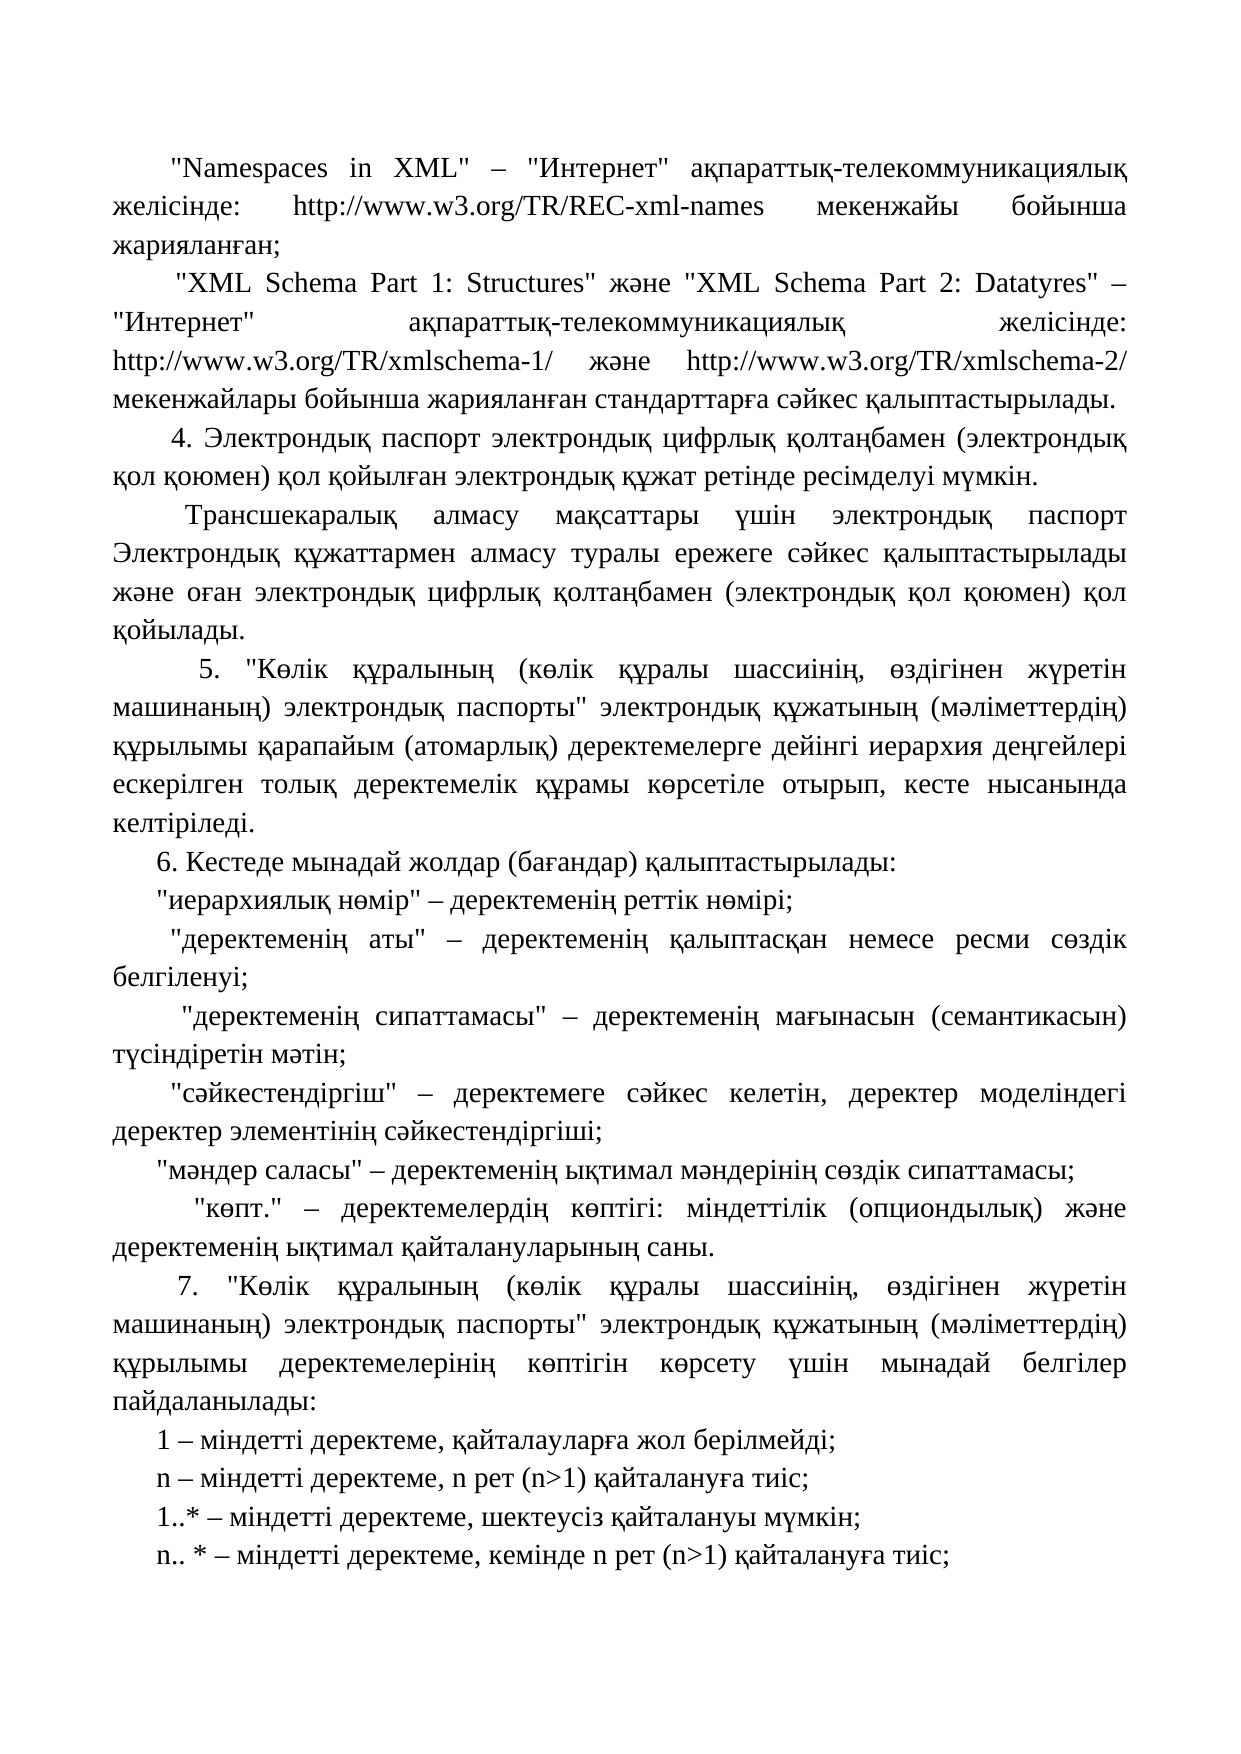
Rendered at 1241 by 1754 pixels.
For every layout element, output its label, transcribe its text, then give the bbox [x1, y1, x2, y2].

text 1 – міндетті деректеме, қайталауларға жол берілмейді; [112, 1422, 1128, 1455]
text 4. Электрондық паспорт электрондық цифрлық қолтаңбамен (электрондық қол қоюмен) қол қойылған электрондық құжат ретінде ресімделуі мүмкін. [112, 420, 1128, 492]
text "иерархиялық нөмір" – деректеменің реттік нөмірі; [112, 882, 1128, 916]
text 1..* – міндетті деректеме, шектеусіз қайталануы мүмкін; [112, 1499, 1128, 1532]
text 5. "Көлік құралының (көлік құралы шассиінің, өздігінен жүретін машинаның) электрондық паспорты" электрондық құжатының (мәліметтердің) құрылымы қарапайым (атомарлық) деректемелерге дейінгі иерархия деңгейлері ескерілген толық деректемелік құрамы көрсетіле отырып, кесте нысанында келтіріледі. [112, 651, 1128, 839]
text "деректеменің аты" – деректеменің қалыптасқан немесе ресми сөздік белгіленуі; [112, 921, 1128, 993]
text "Namespaces in XML" – "Интернет" ақпараттық-телекоммуникациялық желісінде: http://www.w3.org/TR/REC-xml-names мекенжайы бойынша жарияланған; [112, 150, 1128, 261]
text "мәндер саласы" – деректеменің ықтимал мәндерінің сөздік сипаттамасы; [112, 1152, 1128, 1186]
text "сәйкестендіргіш" – деректемеге сәйкес келетін, деректер моделіндегі деректер элементінің сәйкестендіргіші; [112, 1075, 1128, 1147]
text "деректеменің сипаттамасы" – деректеменің мағынасын (семантикасын) түсіндіретін мәтін; [112, 998, 1128, 1070]
text n – міндетті деректеме, n рет (n>1) қайталануға тиіс; [112, 1460, 1128, 1494]
text n.. * – міндетті деректеме, кемінде n рет (n>1) қайталануға тиіс; [112, 1537, 1128, 1571]
text 6. Кестеде мынадай жолдар (бағандар) қалыптастырылады: [112, 844, 1128, 877]
text "XML Schema Part 1: Structures" және "XML Schema Part 2: Datatyres" – "Интернет" ақпараттық-телекоммуникациялық желісінде: http://www.w3.org/TR/xmlschema-1/ және http://www.w3.org/TR/xmlschema-2/ мекенжайлары бойынша жарияланған стандарттарға сәйкес қалыптастырылады. [112, 266, 1128, 415]
text 7. "Көлік құралының (көлік құралы шассиінің, өздігінен жүретін машинаның) электрондық паспорты" электрондық құжатының (мәліметтердің) құрылымы деректемелерінің көптігін көрсету үшін мынадай белгілер пайдаланылады: [112, 1268, 1128, 1417]
text "көпт." – деректемелердің көптігі: міндеттілік (опциондылық) және деректеменің ықтимал қайталануларының саны. [112, 1191, 1128, 1263]
text Трансшекаралық алмасу мақсаттары үшін электрондық паспорт Электрондық құжаттармен алмасу туралы ережеге сәйкес қалыптастырылады және оған электрондық цифрлық қолтаңбамен (электрондық қол қоюмен) қол қойылады. [112, 497, 1128, 646]
